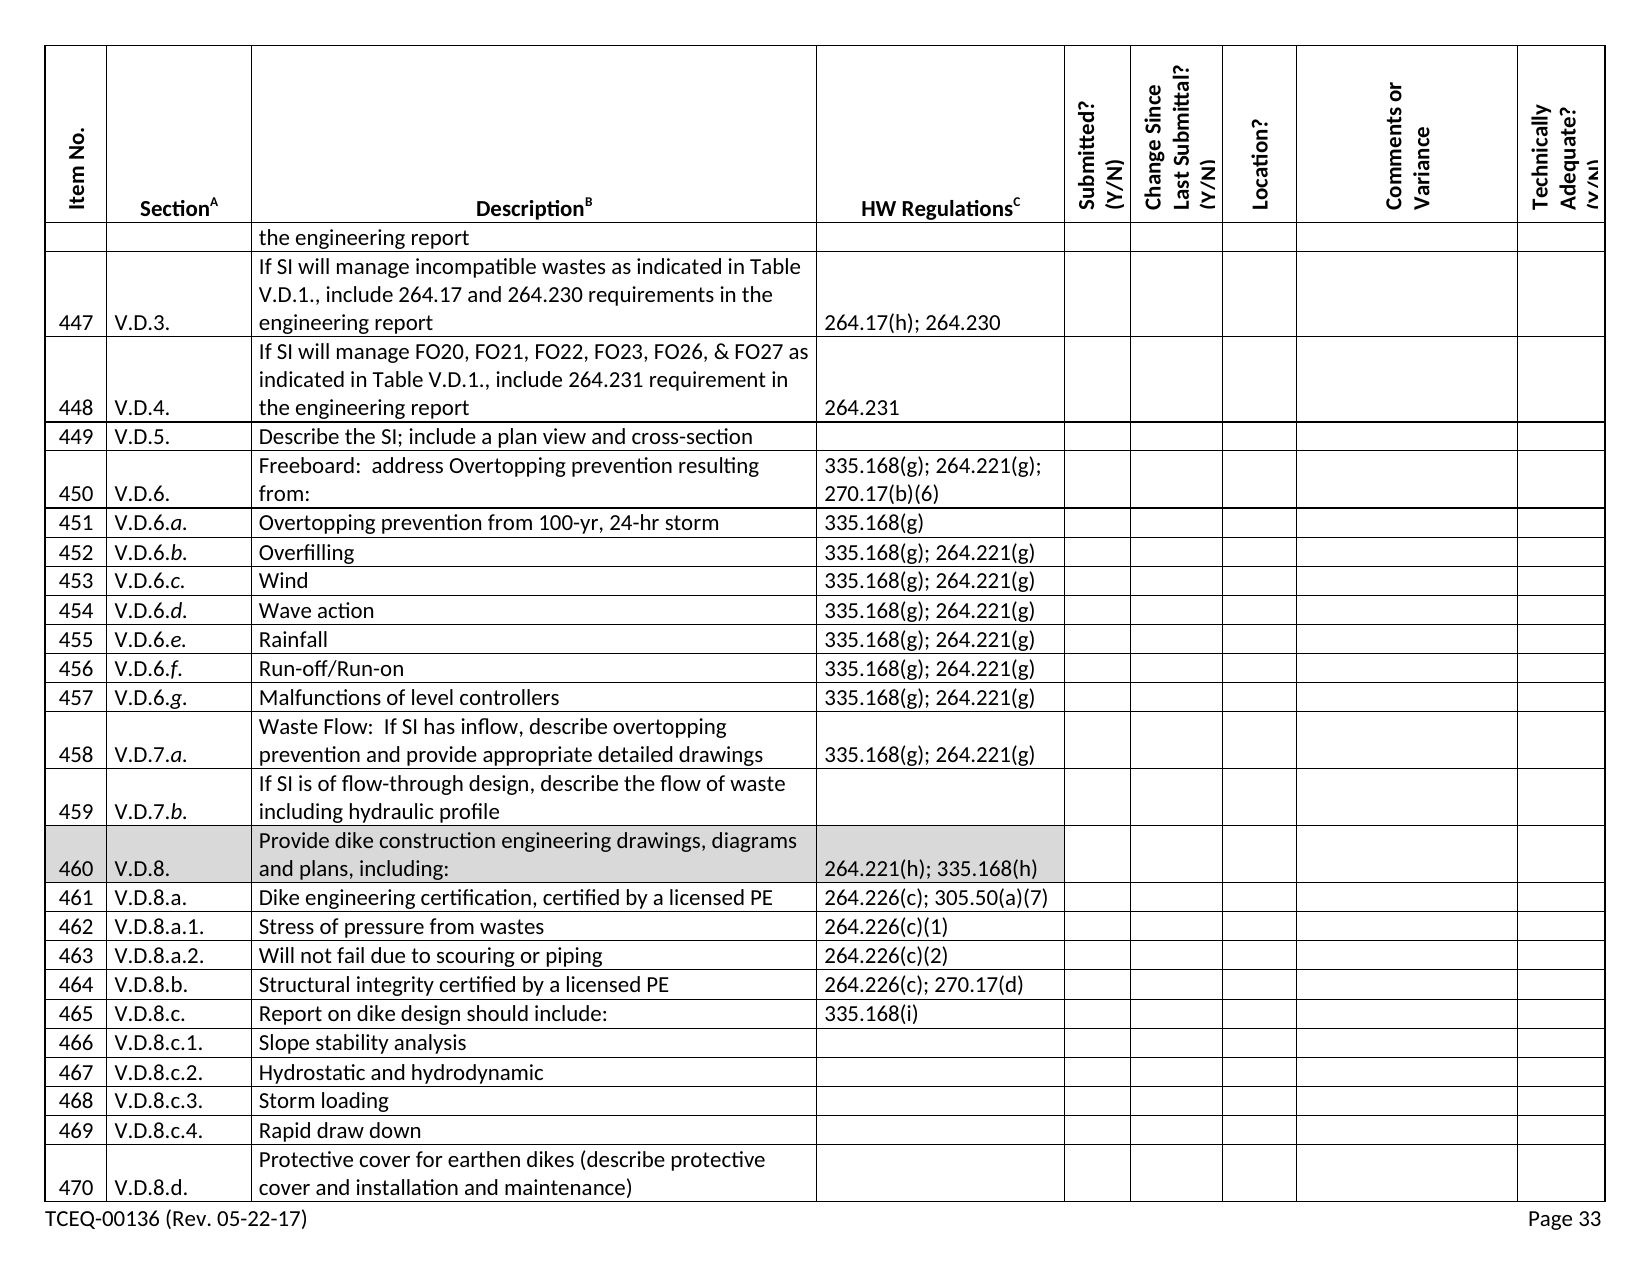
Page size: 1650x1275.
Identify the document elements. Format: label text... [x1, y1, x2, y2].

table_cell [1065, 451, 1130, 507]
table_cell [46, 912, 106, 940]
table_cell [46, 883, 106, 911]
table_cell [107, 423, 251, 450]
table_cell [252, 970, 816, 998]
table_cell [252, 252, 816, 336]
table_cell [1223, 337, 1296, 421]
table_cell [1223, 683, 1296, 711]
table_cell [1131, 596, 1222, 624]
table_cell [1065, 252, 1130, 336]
table_header Submitted? (Y/N) [1065, 46, 1130, 222]
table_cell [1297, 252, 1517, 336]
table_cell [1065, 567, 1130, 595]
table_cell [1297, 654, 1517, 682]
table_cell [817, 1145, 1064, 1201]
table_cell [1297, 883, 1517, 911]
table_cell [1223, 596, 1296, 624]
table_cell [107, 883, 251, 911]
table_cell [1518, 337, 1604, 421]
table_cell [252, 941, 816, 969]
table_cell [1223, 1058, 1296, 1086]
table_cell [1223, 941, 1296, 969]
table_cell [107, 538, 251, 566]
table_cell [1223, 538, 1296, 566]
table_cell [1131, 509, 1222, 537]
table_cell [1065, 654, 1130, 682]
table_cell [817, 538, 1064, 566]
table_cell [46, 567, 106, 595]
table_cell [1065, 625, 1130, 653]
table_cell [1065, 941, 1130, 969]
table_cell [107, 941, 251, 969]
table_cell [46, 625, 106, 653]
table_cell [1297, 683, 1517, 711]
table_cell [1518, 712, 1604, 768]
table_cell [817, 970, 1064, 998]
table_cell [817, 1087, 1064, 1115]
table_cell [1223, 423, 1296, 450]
table_header SectionA [107, 46, 251, 222]
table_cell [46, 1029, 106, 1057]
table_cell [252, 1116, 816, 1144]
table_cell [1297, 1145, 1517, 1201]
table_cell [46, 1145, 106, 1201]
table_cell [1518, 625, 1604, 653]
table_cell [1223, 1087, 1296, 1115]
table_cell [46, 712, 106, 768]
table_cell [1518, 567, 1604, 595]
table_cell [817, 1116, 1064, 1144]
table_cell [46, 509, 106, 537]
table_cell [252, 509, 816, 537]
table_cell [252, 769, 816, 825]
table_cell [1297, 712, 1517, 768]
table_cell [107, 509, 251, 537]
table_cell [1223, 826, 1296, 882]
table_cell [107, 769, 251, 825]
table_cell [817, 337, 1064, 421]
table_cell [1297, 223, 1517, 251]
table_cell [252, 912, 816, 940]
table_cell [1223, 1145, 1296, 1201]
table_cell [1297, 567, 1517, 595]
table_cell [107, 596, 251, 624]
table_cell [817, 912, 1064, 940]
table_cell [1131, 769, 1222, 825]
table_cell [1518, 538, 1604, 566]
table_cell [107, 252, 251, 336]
table_header HW RegulationsC [817, 46, 1064, 222]
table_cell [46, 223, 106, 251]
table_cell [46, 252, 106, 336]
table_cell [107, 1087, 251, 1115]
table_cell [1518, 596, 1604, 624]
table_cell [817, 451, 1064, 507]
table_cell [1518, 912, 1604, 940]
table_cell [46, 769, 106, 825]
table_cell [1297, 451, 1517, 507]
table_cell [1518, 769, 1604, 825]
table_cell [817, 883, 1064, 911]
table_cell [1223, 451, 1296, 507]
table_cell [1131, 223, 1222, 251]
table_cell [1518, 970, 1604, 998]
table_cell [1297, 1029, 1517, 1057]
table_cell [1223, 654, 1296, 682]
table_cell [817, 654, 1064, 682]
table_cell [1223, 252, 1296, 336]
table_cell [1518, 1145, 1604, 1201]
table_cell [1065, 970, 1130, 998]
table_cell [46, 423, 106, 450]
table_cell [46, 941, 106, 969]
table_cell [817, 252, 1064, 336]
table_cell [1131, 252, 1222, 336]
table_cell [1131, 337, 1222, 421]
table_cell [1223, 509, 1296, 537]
table_header Comments or Variance [1297, 46, 1517, 222]
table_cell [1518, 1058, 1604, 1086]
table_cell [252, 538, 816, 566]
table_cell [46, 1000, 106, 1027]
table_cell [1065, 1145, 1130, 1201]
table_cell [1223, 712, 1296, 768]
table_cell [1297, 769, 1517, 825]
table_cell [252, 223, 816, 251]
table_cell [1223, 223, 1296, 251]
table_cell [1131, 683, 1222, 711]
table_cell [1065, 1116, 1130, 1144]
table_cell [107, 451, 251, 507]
table_header Item No. [46, 46, 106, 222]
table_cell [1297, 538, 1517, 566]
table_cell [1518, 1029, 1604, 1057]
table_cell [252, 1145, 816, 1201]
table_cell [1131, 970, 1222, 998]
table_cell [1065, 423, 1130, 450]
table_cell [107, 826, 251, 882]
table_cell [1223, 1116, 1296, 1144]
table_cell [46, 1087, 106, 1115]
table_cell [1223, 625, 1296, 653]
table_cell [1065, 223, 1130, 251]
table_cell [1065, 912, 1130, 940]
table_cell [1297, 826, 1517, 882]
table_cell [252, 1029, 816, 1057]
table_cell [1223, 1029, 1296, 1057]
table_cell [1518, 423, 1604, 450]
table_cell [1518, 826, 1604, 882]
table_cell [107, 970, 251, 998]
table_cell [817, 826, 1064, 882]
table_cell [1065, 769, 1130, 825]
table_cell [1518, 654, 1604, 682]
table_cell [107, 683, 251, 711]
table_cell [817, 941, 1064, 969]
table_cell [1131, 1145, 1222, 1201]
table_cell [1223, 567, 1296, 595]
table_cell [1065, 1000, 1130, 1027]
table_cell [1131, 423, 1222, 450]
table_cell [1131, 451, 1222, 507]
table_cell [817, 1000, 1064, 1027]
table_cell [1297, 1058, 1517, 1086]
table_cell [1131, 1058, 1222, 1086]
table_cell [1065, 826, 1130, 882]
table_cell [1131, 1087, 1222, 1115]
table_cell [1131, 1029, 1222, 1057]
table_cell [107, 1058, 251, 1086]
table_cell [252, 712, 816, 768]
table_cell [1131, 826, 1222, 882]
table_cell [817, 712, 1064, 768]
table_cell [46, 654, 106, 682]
table_header Technically Adequate? (Y/N) [1518, 46, 1604, 222]
table_header Change Since Last Submittal? (Y/N) [1131, 46, 1222, 222]
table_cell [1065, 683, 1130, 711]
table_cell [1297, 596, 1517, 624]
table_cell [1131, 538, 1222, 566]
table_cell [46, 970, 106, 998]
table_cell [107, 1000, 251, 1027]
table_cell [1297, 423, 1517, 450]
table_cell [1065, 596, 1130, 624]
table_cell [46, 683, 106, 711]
table_header Location? [1223, 46, 1296, 222]
table_header DescriptionB [252, 46, 816, 222]
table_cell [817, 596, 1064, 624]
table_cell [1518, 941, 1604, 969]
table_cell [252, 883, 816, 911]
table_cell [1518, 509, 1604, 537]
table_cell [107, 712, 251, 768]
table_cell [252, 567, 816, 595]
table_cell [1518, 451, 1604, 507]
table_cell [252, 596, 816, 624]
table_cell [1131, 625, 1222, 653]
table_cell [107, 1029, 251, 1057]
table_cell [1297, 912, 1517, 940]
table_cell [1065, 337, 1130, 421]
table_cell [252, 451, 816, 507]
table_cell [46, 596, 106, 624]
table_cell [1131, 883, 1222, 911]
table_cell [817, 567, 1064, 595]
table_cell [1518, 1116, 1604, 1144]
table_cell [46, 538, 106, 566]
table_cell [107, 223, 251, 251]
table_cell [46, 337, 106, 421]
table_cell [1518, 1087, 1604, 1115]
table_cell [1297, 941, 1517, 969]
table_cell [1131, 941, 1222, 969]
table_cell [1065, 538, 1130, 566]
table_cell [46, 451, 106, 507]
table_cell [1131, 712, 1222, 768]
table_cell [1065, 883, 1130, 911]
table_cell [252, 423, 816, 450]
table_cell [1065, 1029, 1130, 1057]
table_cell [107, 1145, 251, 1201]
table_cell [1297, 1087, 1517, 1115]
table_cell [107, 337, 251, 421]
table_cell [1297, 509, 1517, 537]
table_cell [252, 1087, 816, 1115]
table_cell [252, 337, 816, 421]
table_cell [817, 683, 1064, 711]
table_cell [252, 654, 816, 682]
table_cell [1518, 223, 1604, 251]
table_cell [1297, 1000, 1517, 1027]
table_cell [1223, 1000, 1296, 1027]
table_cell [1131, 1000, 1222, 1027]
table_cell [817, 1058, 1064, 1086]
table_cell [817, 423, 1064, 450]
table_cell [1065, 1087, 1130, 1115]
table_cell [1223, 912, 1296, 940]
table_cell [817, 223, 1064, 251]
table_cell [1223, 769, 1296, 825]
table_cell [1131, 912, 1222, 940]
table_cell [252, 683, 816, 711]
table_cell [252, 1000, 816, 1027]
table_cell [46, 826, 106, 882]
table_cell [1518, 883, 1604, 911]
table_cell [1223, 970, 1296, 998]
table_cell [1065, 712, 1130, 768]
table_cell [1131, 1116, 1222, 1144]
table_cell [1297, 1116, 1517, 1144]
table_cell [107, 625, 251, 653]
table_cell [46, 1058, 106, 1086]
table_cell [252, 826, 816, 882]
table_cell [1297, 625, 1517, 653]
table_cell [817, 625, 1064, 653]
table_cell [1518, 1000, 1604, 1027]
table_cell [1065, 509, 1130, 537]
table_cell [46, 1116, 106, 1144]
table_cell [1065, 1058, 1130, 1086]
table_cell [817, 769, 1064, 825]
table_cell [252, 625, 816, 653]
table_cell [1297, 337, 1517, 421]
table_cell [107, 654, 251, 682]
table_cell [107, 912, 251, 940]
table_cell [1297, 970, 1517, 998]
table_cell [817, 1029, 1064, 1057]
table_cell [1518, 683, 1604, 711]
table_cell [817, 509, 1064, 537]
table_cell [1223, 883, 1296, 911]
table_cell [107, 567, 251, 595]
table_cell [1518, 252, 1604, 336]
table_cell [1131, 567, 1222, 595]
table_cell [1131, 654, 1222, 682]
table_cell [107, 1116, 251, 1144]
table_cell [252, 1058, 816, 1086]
